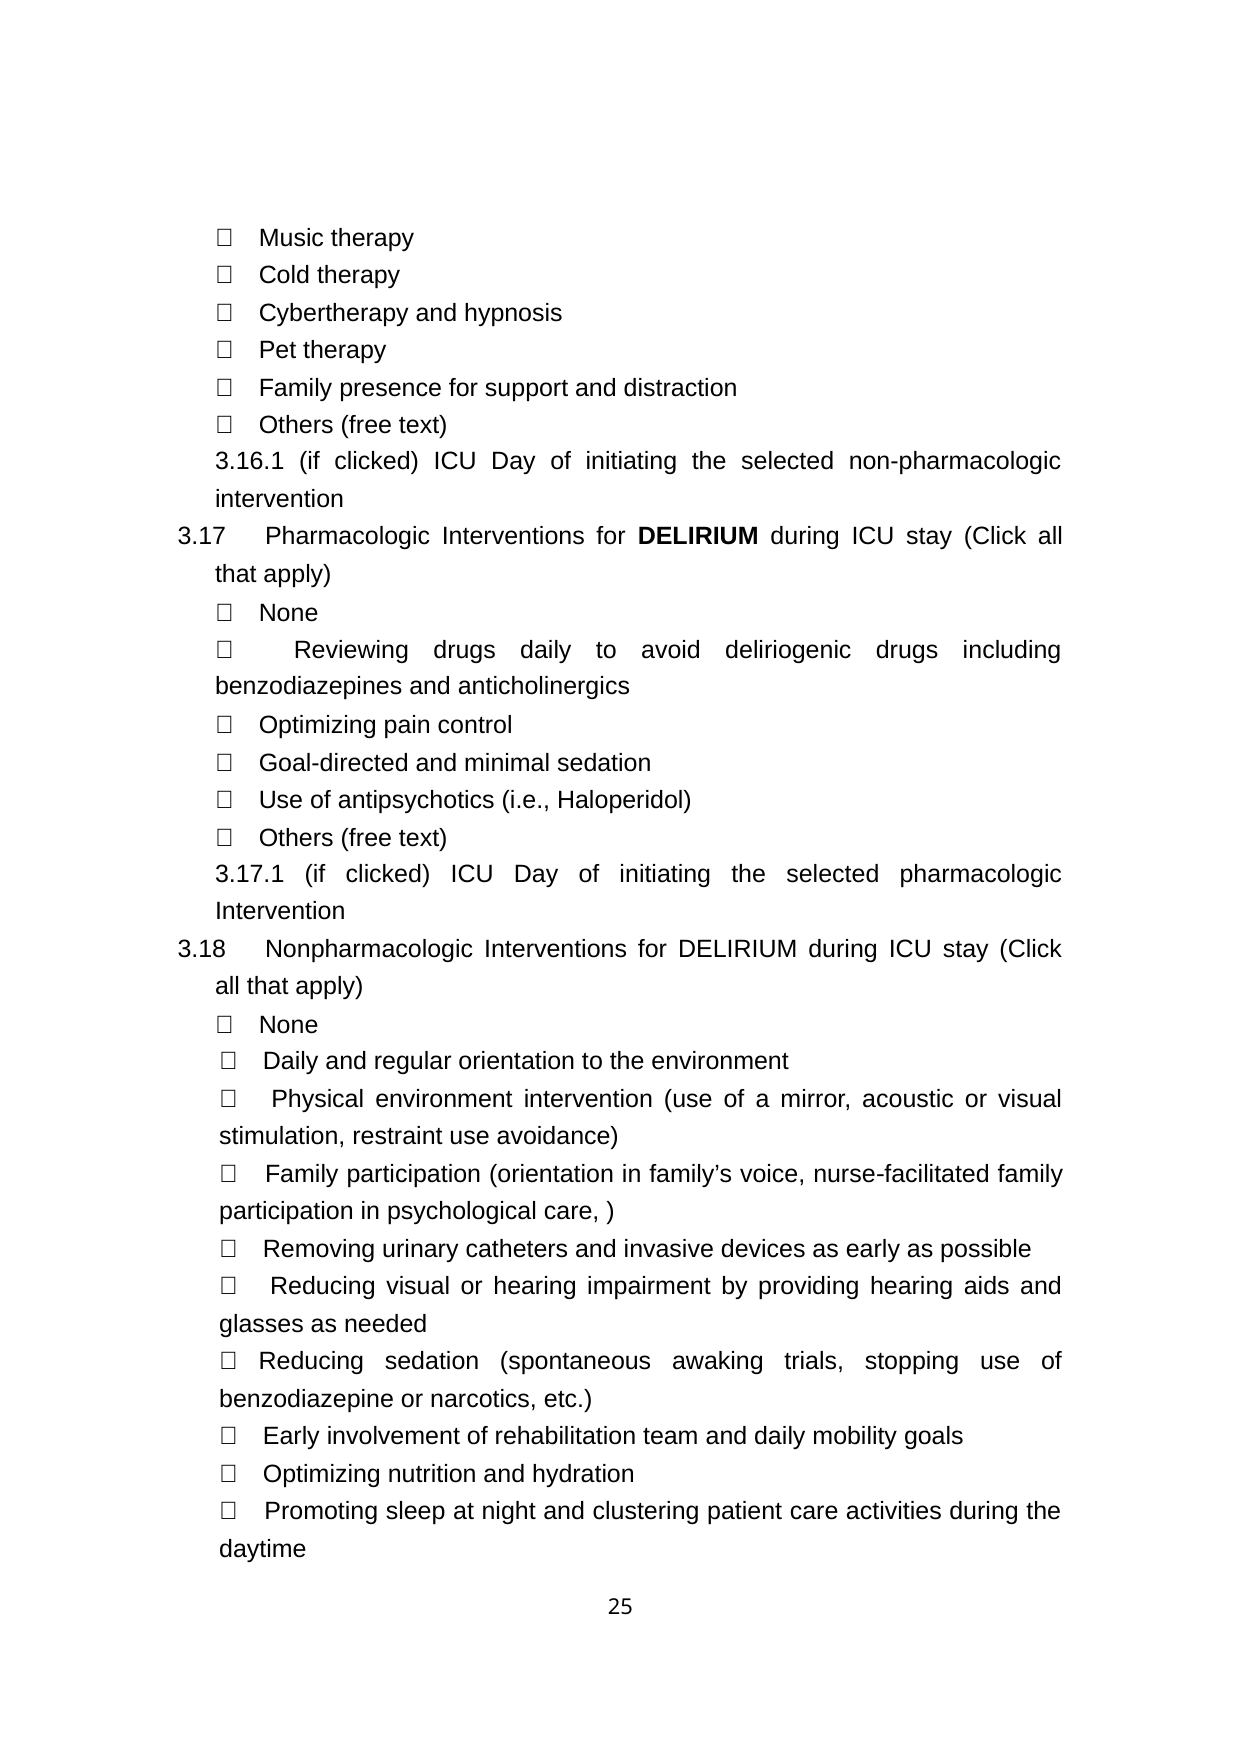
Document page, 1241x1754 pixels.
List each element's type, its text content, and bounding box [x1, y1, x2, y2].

list Nonpharmacologic Interventions for DELIRIUM during ICU stay (Click all that apply)  None [177, 929, 1063, 1042]
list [177, 217, 1063, 517]
list  Reducing sedation (spontaneous awaking trials, stopping use of benzodiazepine or narcotics, etc.) [219, 1342, 1063, 1417]
list  Physical environment intervention (use of a mirror, acoustic or visual stimulation, restraint use avoidance) [219, 1079, 1063, 1154]
list  Reducing visual or hearing impairment by providing hearing aids and glasses as needed [219, 1267, 1063, 1342]
list  Family participation (orientation in family’s voice, nurse‐facilitated family participation in psychological care, ) [219, 1154, 1063, 1229]
list  Early involvement of rehabilitation team and daily mobility goals [219, 1417, 1063, 1454]
list  Removing urinary catheters and invasive devices as early as possible [219, 1229, 1063, 1267]
list  Daily and regular orientation to the environment [219, 1042, 1063, 1079]
list Pharmacologic Interventions for DELIRIUM during ICU stay (Click all that apply)  None  Reviewing drugs daily to avoid deliriogenic drugs including benzodiazepines and anticholinergics  Optimizing pain control  Goal-directed and minimal sedation  Use of antipsychotics (i.e., Haloperidol)  Others (free text) 3.17.1 (if clicked) ICU Day of initiating the selected pharmacologic Intervention [177, 517, 1063, 929]
list  Promoting sleep at night and clustering patient care activities during the daytime [219, 1492, 1063, 1567]
list  Optimizing nutrition and hydration [219, 1454, 1063, 1492]
